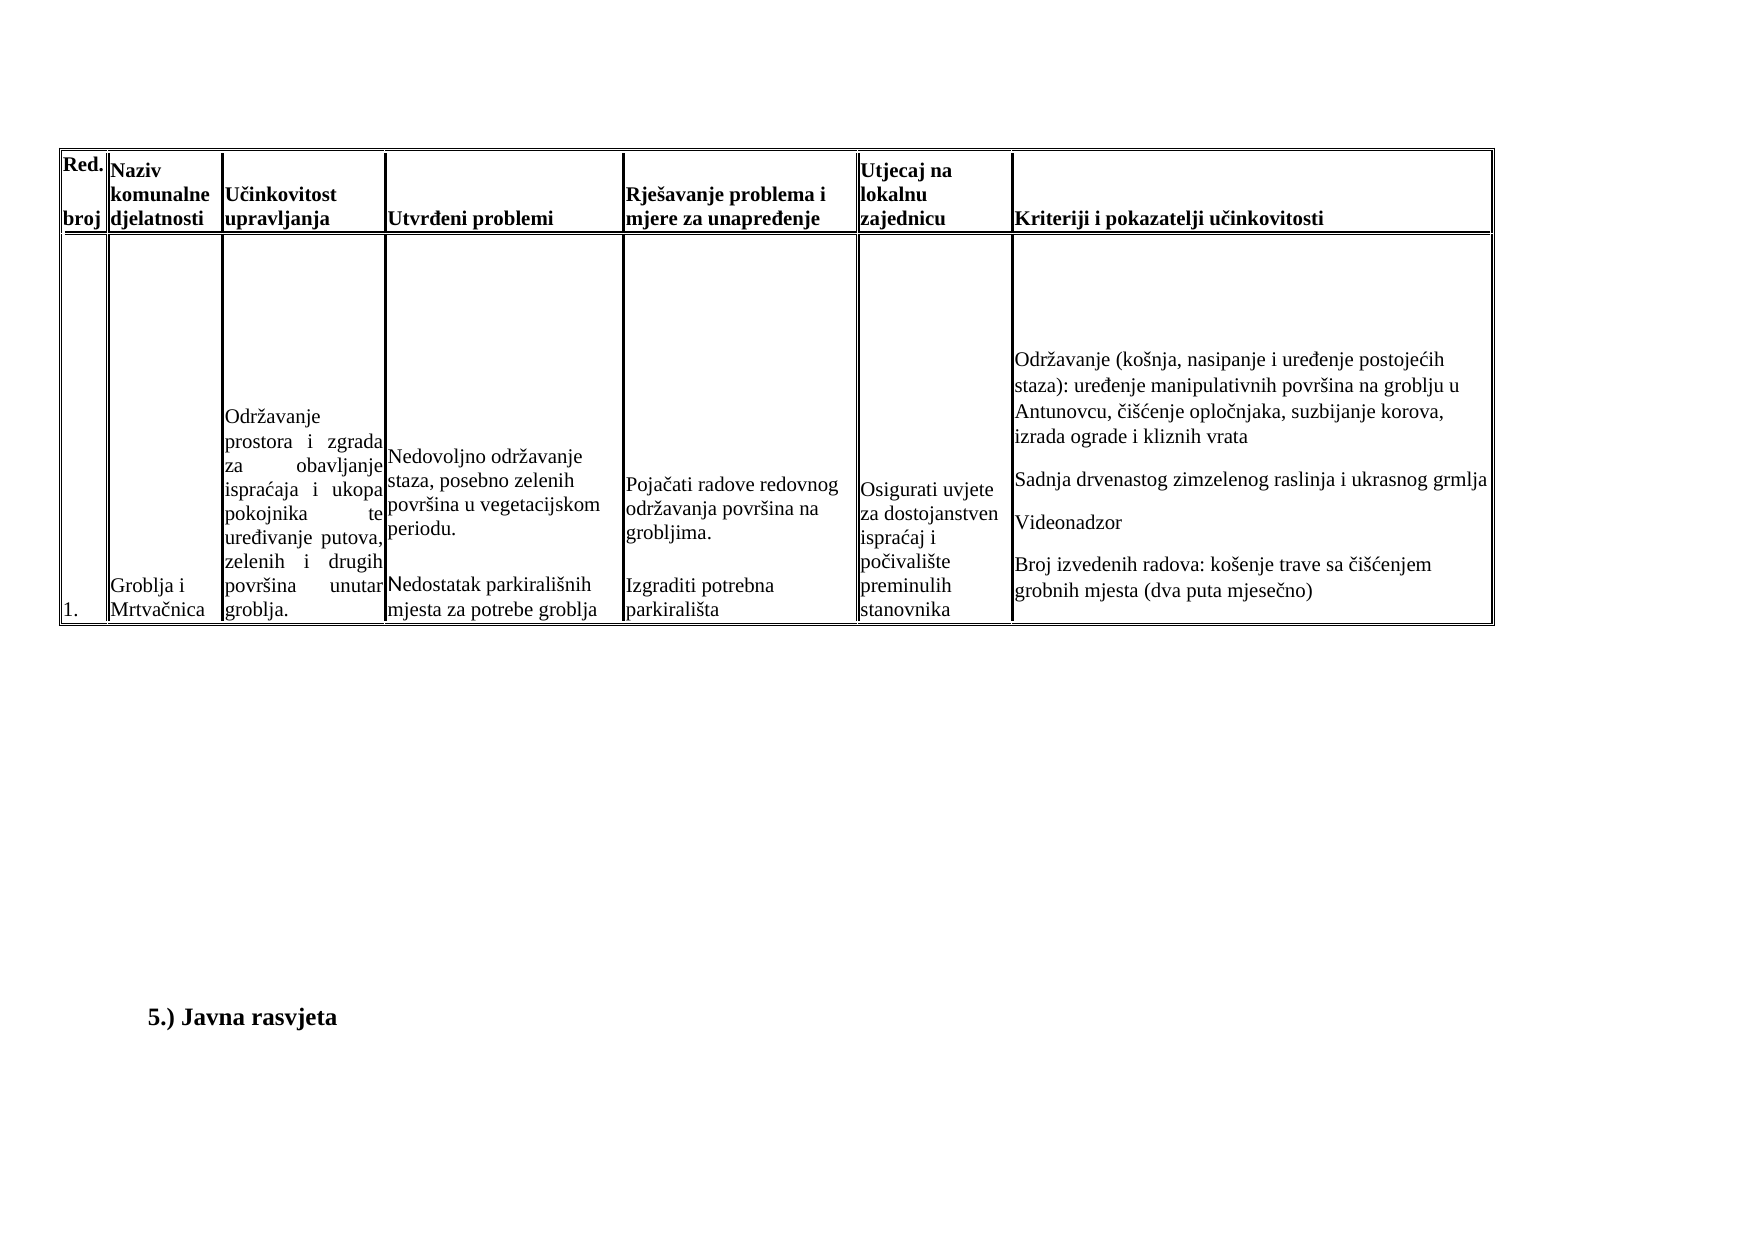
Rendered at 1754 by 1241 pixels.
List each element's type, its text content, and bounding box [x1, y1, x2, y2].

table_header Red. broj [60, 149, 108, 231]
table_cell Pojačati radove redovnog održavanja površina na grobljima. Izgraditi potrebna parkirališta [623, 231, 858, 623]
text 5.) Javna rasvjeta [148, 1002, 1606, 1031]
table_header Rješavanje problema i mjere za unapređenje [623, 149, 858, 231]
table_header Kriteriji i pokazatelji učinkovitosti [1012, 151, 1491, 231]
table_header Utjecaj na lokalnu zajednicu [858, 149, 1012, 231]
table_header Utvrđeni problemi [385, 151, 623, 231]
table_header Učinkovitost upravljanja [222, 149, 385, 231]
table_cell Groblja i Mrtvačnica [108, 235, 222, 623]
table_cell Održavanje (košnja, nasipanje i uređenje postojećih staza): uređenje manipulativnih površina na groblju u Antunovcu, čišćenje opločnjaka, suzbijanje korova, izrada ograde i kliznih vrata Sadnja drvenastog zimzelenog raslinja i ukrasnog grmlja Videonadzor Broj izvedenih radova: košenje trave sa čišćenjem grobnih mjesta (dva puta mjesečno) [1012, 231, 1492, 623]
table_cell Osigurati uvjete za dostojanstven ispraćaj i počivalište preminulih stanovnika [858, 235, 1012, 623]
table_cell 1. [62, 231, 108, 623]
table_cell Nedovoljno održavanje staza, posebno zelenih površina u vegetacijskom periodu. Nedostatak parkirališnih mjesta za potrebe groblja [385, 235, 623, 623]
table_cell Održavanje prostora i zgrada za obavljanje ispraćaja i ukopa pokojnika te uređivanje putova, zelenih i drugih površina unutar groblja. [222, 235, 385, 623]
table_header Naziv komunalne djelatnosti [108, 151, 222, 231]
